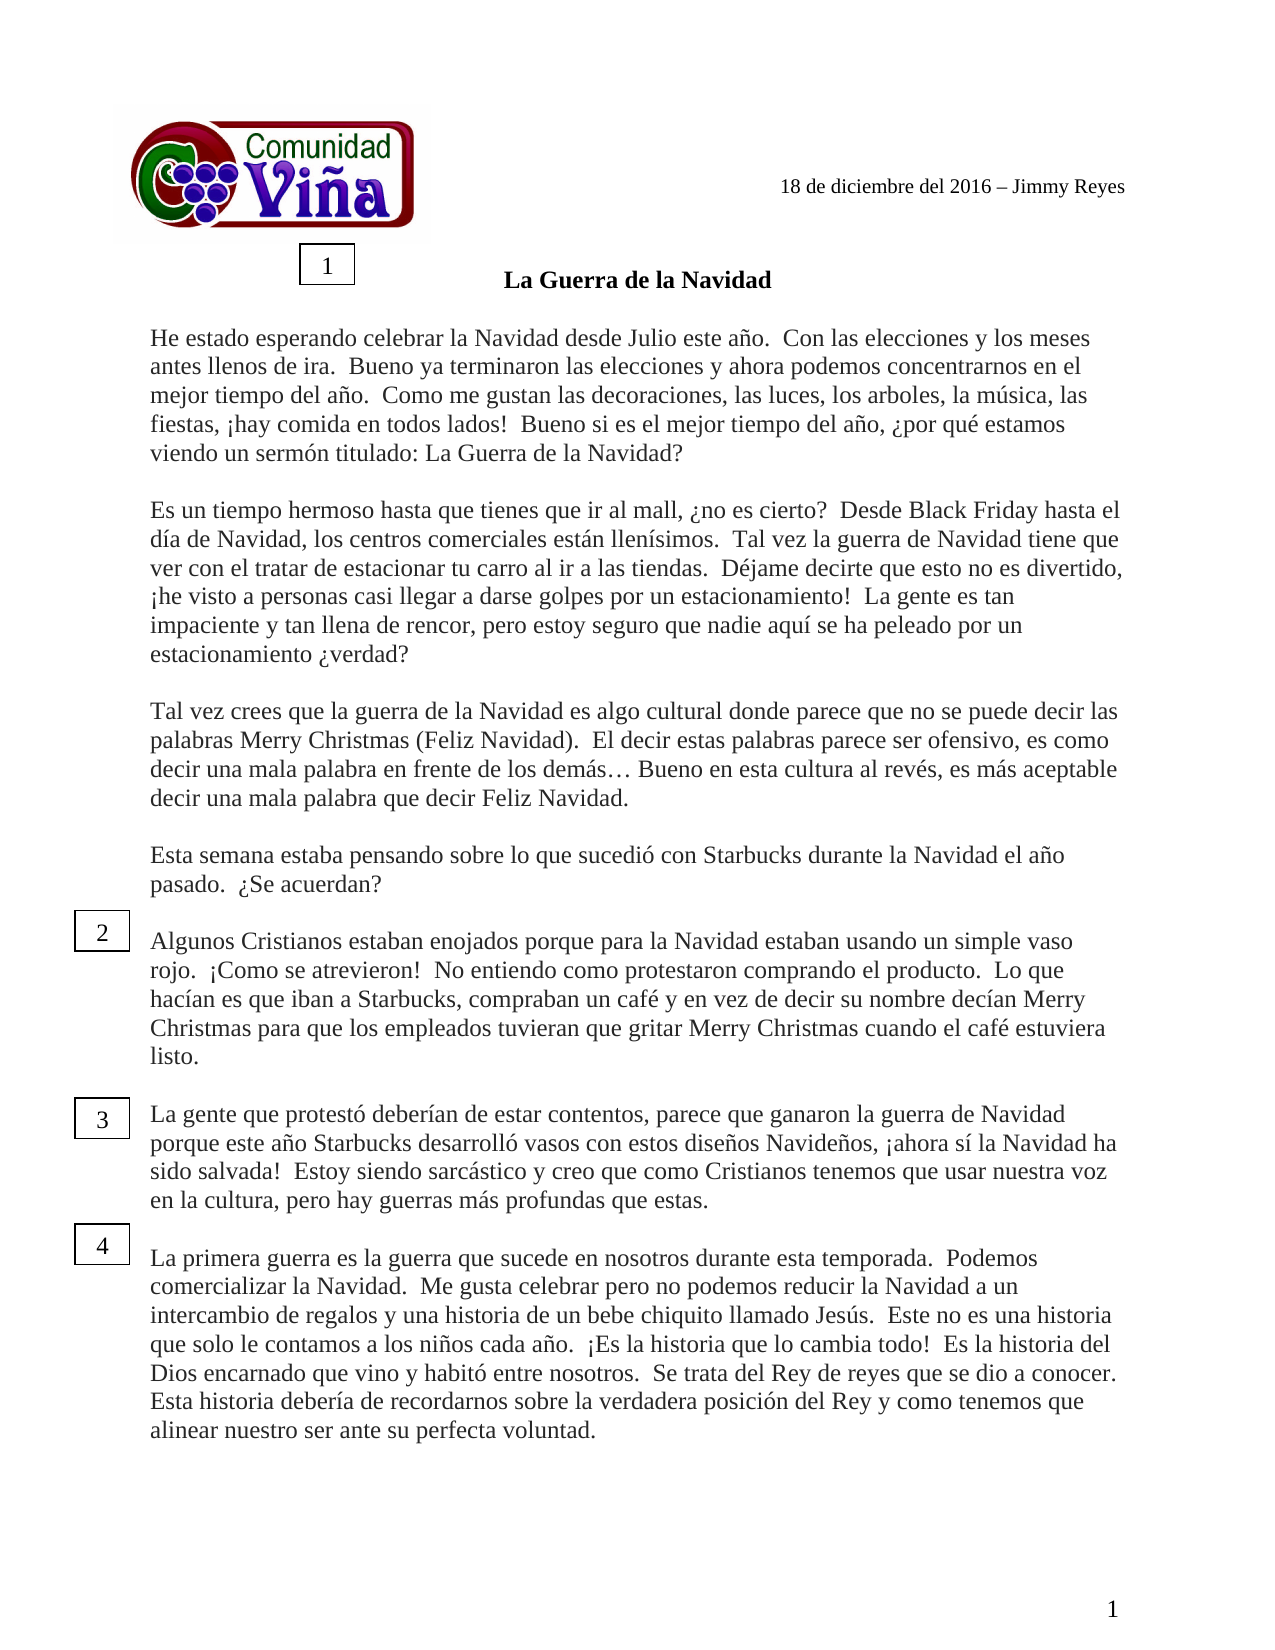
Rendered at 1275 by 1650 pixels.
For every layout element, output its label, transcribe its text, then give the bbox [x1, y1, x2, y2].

text He estado esperando celebrar la Navidad desde Julio este año. Con las elecciones y los meses antes llenos de ira. Bueno ya terminaron las elecciones y ahora podemos concentrarnos en el mejor tiempo del año. Como me gustan las decoraciones, las luces, los arboles, la música, las fiestas, ¡hay comida en todos lados! Bueno si es el mejor tiempo del año, ¿por qué estamos viendo un sermón titulado: La Guerra de la Navidad? [150, 323, 1125, 466]
text Es un tiempo hermoso hasta que tienes que ir al mall, ¿no es cierto? Desde Black Friday hasta el día de Navidad, los centros comerciales están llenísimos. Tal vez la guerra de Navidad tiene que ver con el tratar de estacionar tu carro al ir a las tiendas. Déjame decirte que esto no es divertido, ¡he visto a personas casi llegar a darse golpes por un estacionamiento! La gente es tan impaciente y tan llena de rencor, pero estoy seguro que nadie aquí se ha peleado por un estacionamiento ¿verdad? [150, 495, 1125, 668]
text Esta semana estaba pensando sobre lo que sucedió con Starbucks durante la Navidad el año pasado. ¿Se acuerdan? [150, 840, 1125, 898]
picture [112, 104, 432, 244]
text La primera guerra es la guerra que sucede en nosotros durante esta temporada. Podemos comercializar la Navidad. Me gusta celebrar pero no podemos reducir la Navidad a un intercambio de regalos y una historia de un bebe chiquito llamado Jesús. Este no es una historia que solo le contamos a los niños cada año. ¡Es la historia que lo cambia todo! Es la historia del Dios encarnado que vino y habitó entre nosotros. Se trata del Rey de reyes que se dio a conocer. Esta historia debería de recordarnos sobre la verdadera posición del Rey y como tenemos que alinear nuestro ser ante su perfecta voluntad. [150, 1243, 1125, 1444]
text Tal vez crees que la guerra de la Navidad es algo cultural donde parece que no se puede decir las palabras Merry Christmas (Feliz Navidad). El decir estas palabras parece ser ofensivo, es como decir una mala palabra en frente de los demás… Bueno en esta cultura al revés, es más aceptable decir una mala palabra que decir Feliz Navidad. [150, 696, 1125, 811]
text La Guerra de la Navidad [150, 265, 1125, 294]
text La gente que protestó deberían de estar contentos, parece que ganaron la guerra de Navidad porque este año Starbucks desarrolló vasos con estos diseños Navideños, ¡ahora sí la Navidad ha sido salvada! Estoy siendo sarcástico y creo que como Cristianos tenemos que usar nuestra voz en la cultura, pero hay guerras más profundas que estas. [150, 1099, 1125, 1214]
text Algunos Cristianos estaban enojados porque para la Navidad estaban usando un simple vaso rojo. ¡Como se atrevieron! No entiendo como protestaron comprando el producto. Lo que hacían es que iban a Starbucks, compraban un café y en vez de decir su nombre decían Merry Christmas para que los empleados tuvieran que gritar Merry Christmas cuando el café estuviera listo. [150, 926, 1125, 1070]
text 18 de diciembre del 2016 – Jimmy Reyes [432, 174, 1125, 198]
